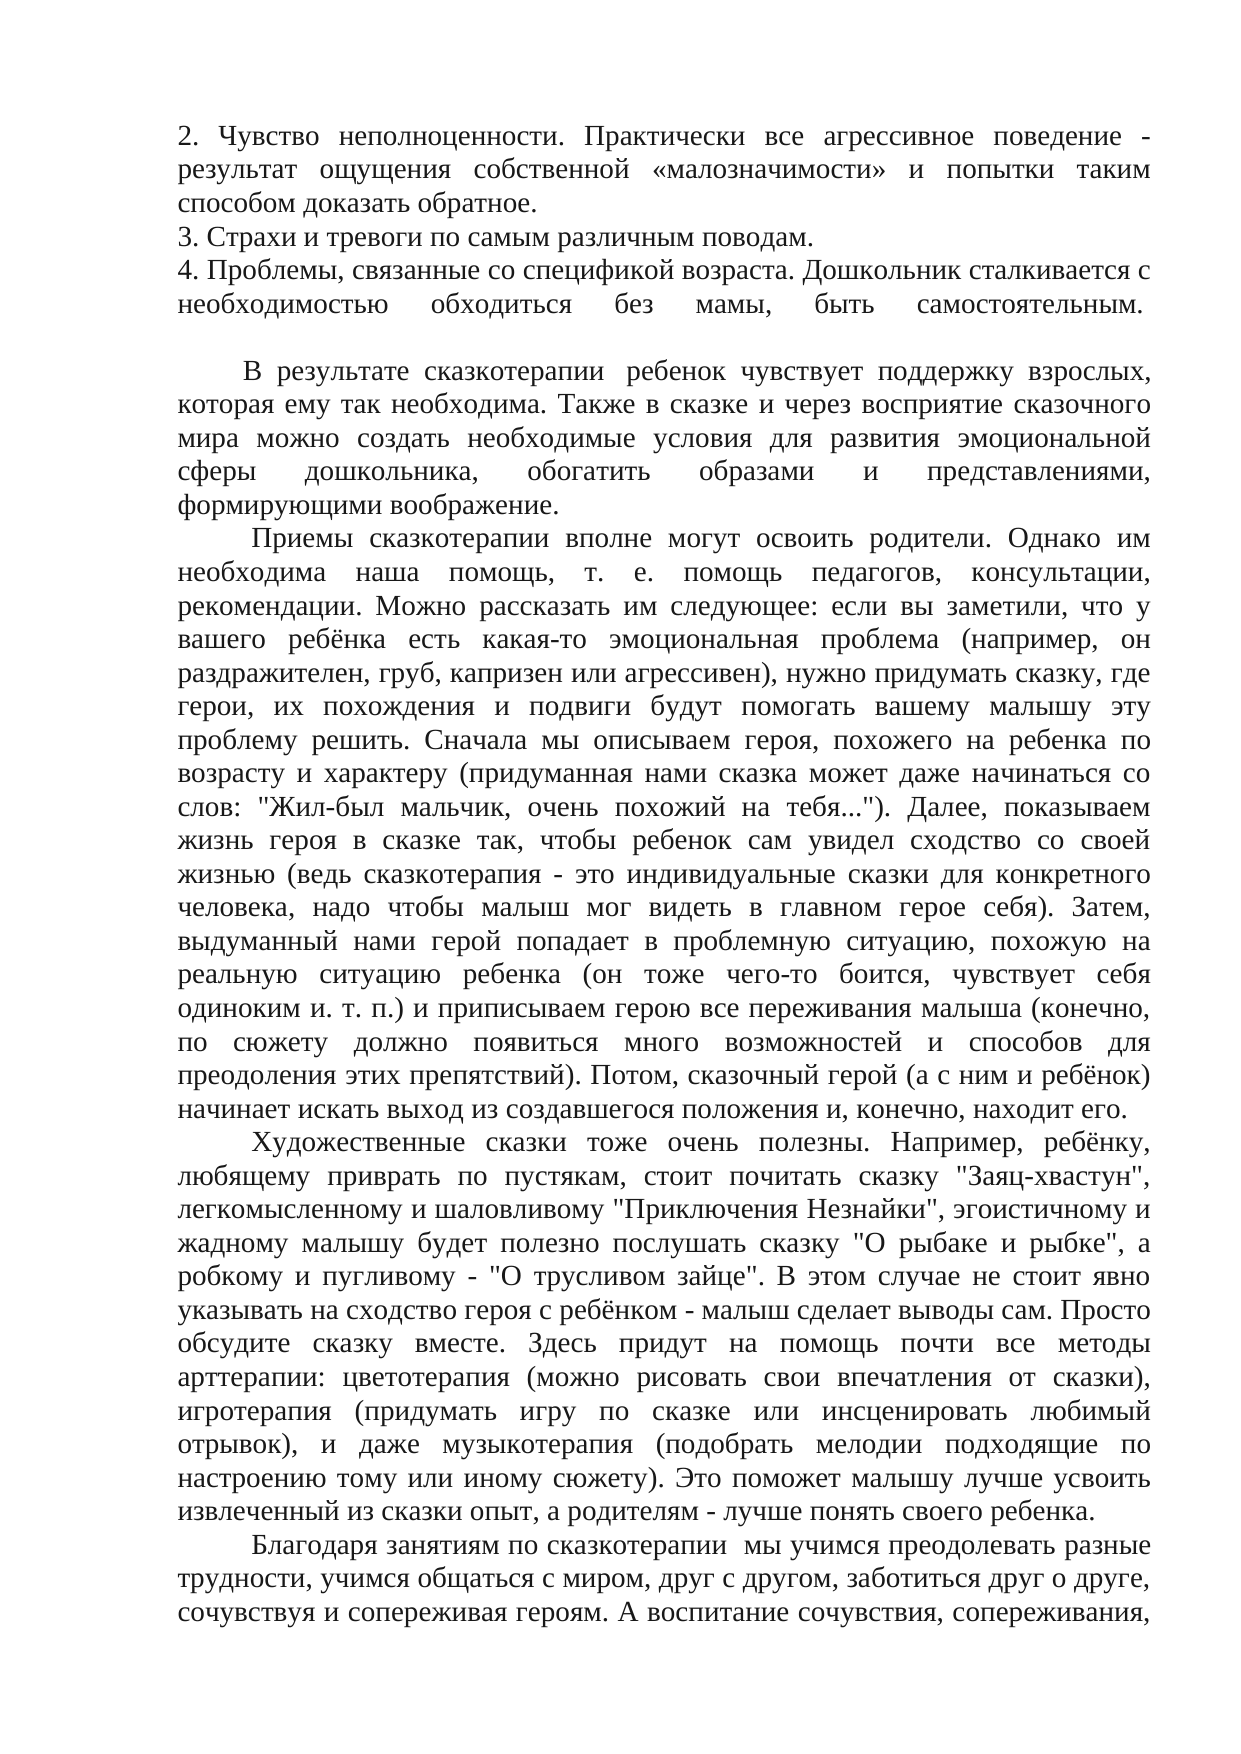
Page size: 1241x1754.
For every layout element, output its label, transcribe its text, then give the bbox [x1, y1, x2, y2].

text 2. Чувство неполноценности. Практически все агрессивное поведение - результат ощущения собственной «малозначимости» и попытки таким способом доказать обратное. [177, 118, 1152, 219]
text 4. Проблемы, связанные со спецификой возраста. Дошкольник сталкивается с необходимостью обходиться без мамы, быть самостоятельным. В результате сказкотерапии ребенок чувствует поддержку взрослых, которая ему так необходима. Также в сказке и через восприятие сказочного мира можно создать необходимые условия для развития эмоциональной сферы дошкольника, обогатить образами и представлениями, формирующими воображение. [177, 252, 1152, 521]
text Художественные сказки тоже очень полезны. Например, ребёнку, любящему приврать по пустякам, стоит почитать сказку "Заяц-хвастун", легкомысленному и шаловливому "Приключения Незнайки", эгоистичному и жадному малышу будет полезно послушать сказку "О рыбаке и рыбке", а робкому и пугливому - "О трусливом зайце". В этом случае не стоит явно указывать на сходство героя с ребёнком - малыш сделает выводы сам. Просто обсудите сказку вместе. Здесь придут на помощь почти все методы арттерапии: цветотерапия (можно рисовать свои впечатления от сказки), игротерапия (придумать игру по сказке или инсценировать любимый отрывок), и даже музыкотерапия (подобрать мелодии подходящие по настроению тому или иному сюжету). Это поможет малышу лучше усвоить извлеченный из сказки опыт, а родителям - лучше понять своего ребенка. [177, 1124, 1152, 1527]
text 3. Страхи и тревоги по самым различным поводам. [177, 219, 1152, 252]
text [177, 1527, 1152, 1627]
text Приемы сказкотерапии вполне могут освоить родители. Однако им необходима наша помощь, т. е. помощь педагогов, консультации, рекомендации. Можно рассказать им следующее: если вы заметили, что у вашего ребёнка есть какая-то эмоциональная проблема (например, он раздражителен, груб, капризен или агрессивен), нужно придумать сказку, где герои, их похождения и подвиги будут помогать вашему малышу эту проблему решить. Сначала мы описываем героя, похожего на ребенка по возрасту и характеру (придуманная нами сказка может даже начинаться со слов: "Жил-был мальчик, очень похожий на тебя..."). Далее, показываем жизнь героя в сказке так, чтобы ребенок сам увидел сходство со своей жизнью (ведь сказкотерапия - это индивидуальные сказки для конкретного человека, надо чтобы малыш мог видеть в главном герое себя). Затем, выдуманный нами герой попадает в проблемную ситуацию, похожую на реальную ситуацию ребенка (он тоже чего-то боится, чувствует себя одиноким и. т. п.) и приписываем герою все переживания малыша (конечно, по сюжету должно появиться много возможностей и способов для преодоления этих препятствий). Потом, сказочный герой (а с ним и ребёнок) начинает искать выход из создавшегося положения и, конечно, находит его. [177, 521, 1152, 1124]
